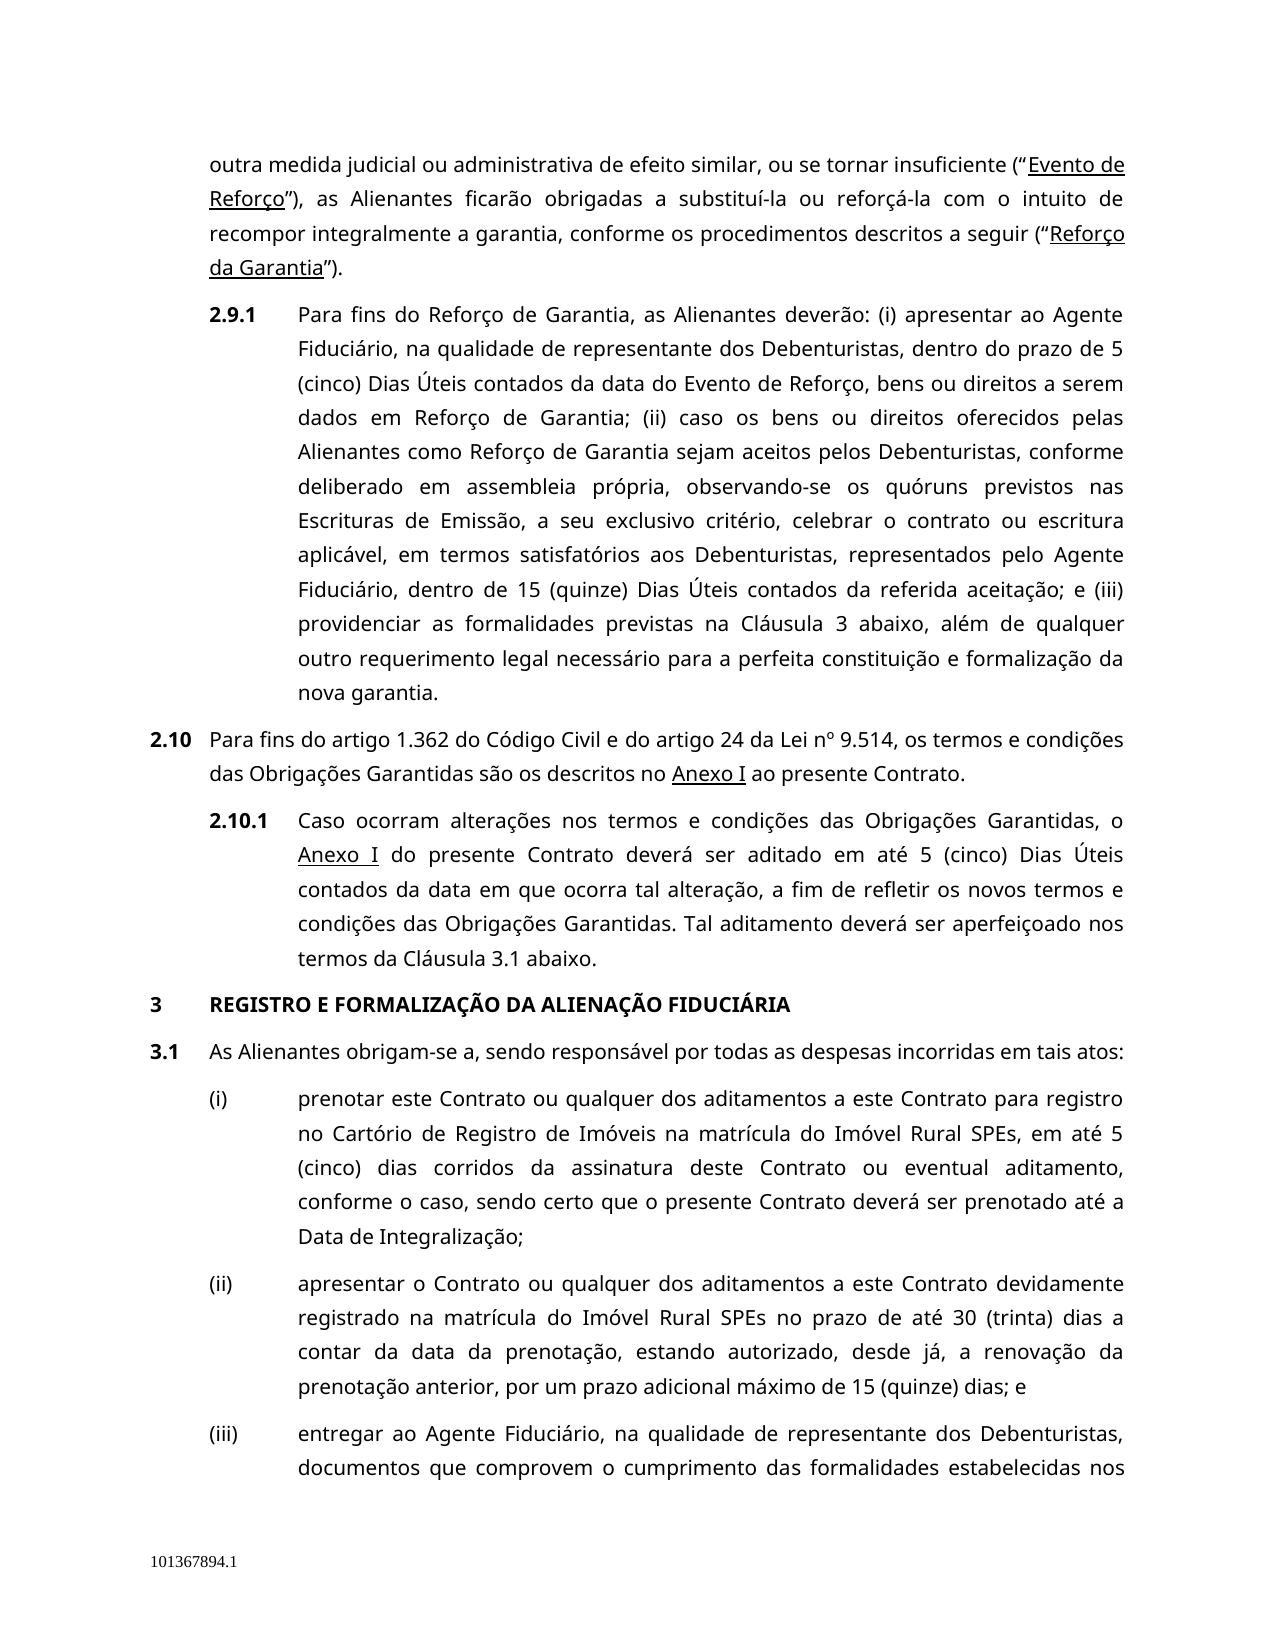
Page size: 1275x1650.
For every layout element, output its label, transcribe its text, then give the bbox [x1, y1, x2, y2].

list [150, 150, 1125, 282]
list REGISTRO E FORMALIZAÇÃO DA ALIENAÇÃO FIDUCIÁRIA [150, 991, 1125, 1019]
list As Alienantes obrigam-se a, sendo responsável por todas as despesas incorridas em tais atos: [150, 1037, 1125, 1066]
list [209, 1419, 1125, 1482]
list apresentar o Contrato ou qualquer dos aditamentos a este Contrato devidamente registrado na matrícula do Imóvel Rural SPEs no prazo de até 30 (trinta) dias a contar da data da prenotação, estando autorizado, desde já, a renovação da prenotação anterior, por um prazo adicional máximo de 15 (quinze) dias; e [209, 1269, 1125, 1400]
list prenotar este Contrato ou qualquer dos aditamentos a este Contrato para registro no Cartório de Registro de Imóveis na matrícula do Imóvel Rural SPEs, em até 5 (cinco) dias corridos da assinatura deste Contrato ou eventual aditamento, conforme o caso, sendo certo que o presente Contrato deverá ser prenotado até a Data de Integralização; [209, 1084, 1125, 1250]
list Caso ocorram alterações nos termos e condições das Obrigações Garantidas, o Anexo I do presente Contrato deverá ser aditado em até 5 (cinco) Dias Úteis contados da data em que ocorra tal alteração, a fim de refletir os novos termos e condições das Obrigações Garantidas. Tal aditamento deverá ser aperfeiçoado nos termos da Cláusula 3.1 abaixo. [209, 806, 1125, 972]
list Para fins do Reforço de Garantia, as Alienantes deverão: (i) apresentar ao Agente Fiduciário, na qualidade de representante dos Debenturistas, dentro do prazo de 5 (cinco) Dias Úteis contados da data do Evento de Reforço, bens ou direitos a serem dados em Reforço de Garantia; (ii) caso os bens ou direitos oferecidos pelas Alienantes como Reforço de Garantia sejam aceitos pelos Debenturistas, conforme deliberado em assembleia própria, observando-se os quóruns previstos nas Escrituras de Emissão, a seu exclusivo critério, celebrar o contrato ou escritura aplicável, em termos satisfatórios aos Debenturistas, representados pelo Agente Fiduciário, dentro de 15 (quinze) Dias Úteis contados da referida aceitação; e (iii) providenciar as formalidades previstas na Cláusula 3 abaixo, além de qualquer outro requerimento legal necessário para a perfeita constituição e formalização da nova garantia. [209, 300, 1125, 707]
list Para fins do artigo 1.362 do Código Civil e do artigo 24 da Lei nº 9.514, os termos e condições das Obrigações Garantidas são os descritos no Anexo I ao presente Contrato. [150, 725, 1125, 788]
